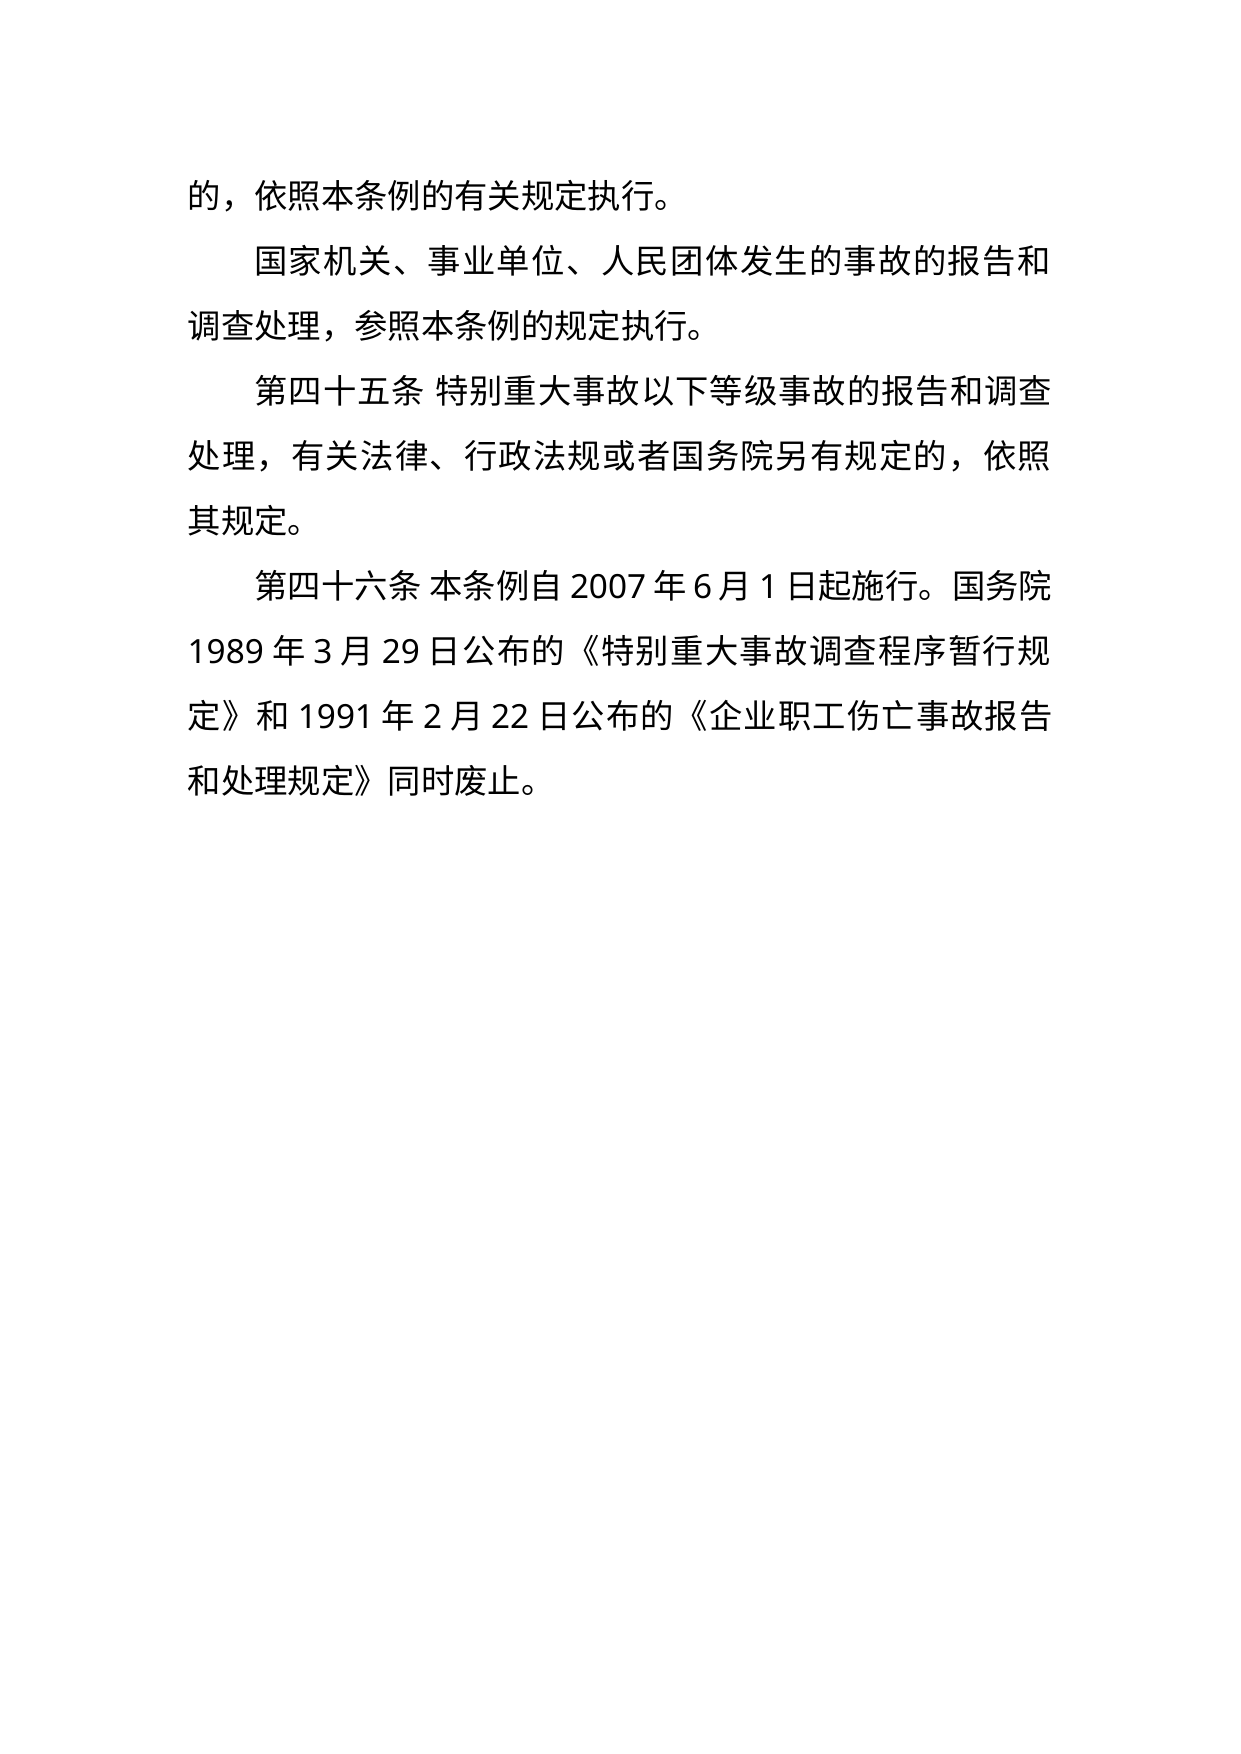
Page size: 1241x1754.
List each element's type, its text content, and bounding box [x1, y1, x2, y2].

text 第四十六条 本条例自2007年6月1日起施行。国务院1989年3月29日公布的《特别重大事故调查程序暂行规定》和1991年2月22日公布的《企业职工伤亡事故报告和处理规定》同时废止。 [187, 552, 1053, 812]
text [187, 162, 1053, 227]
text 国家机关、事业单位、人民团体发生的事故的报告和调查处理，参照本条例的规定执行。 [187, 227, 1053, 357]
text 第四十五条 特别重大事故以下等级事故的报告和调查处理，有关法律、行政法规或者国务院另有规定的，依照其规定。 [187, 357, 1053, 552]
